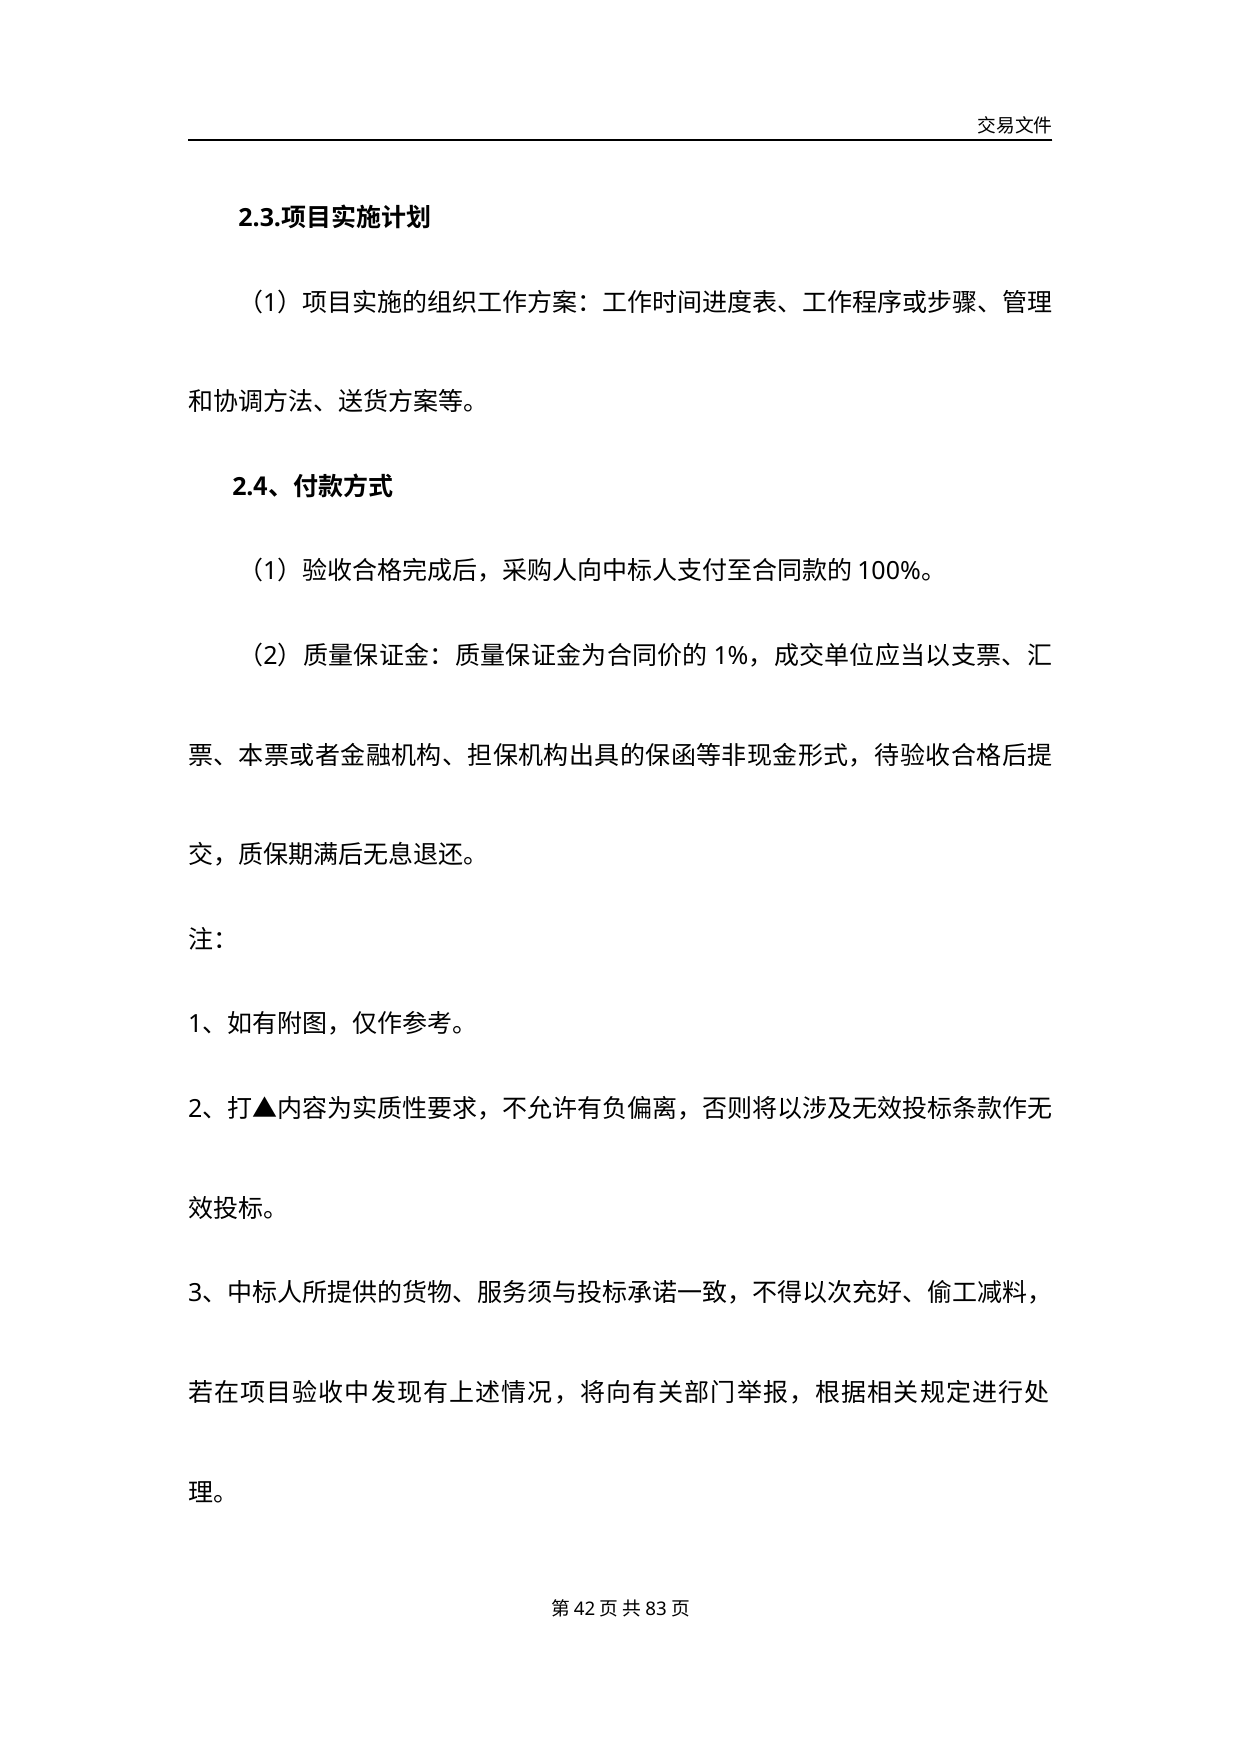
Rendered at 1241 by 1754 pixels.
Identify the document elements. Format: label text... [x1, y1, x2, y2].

text 注： [188, 904, 1052, 971]
text （1）验收合格完成后，采购人向中标人支付至合同款的100%。 [188, 536, 1052, 602]
text （1）项目实施的组织工作方案：工作时间进度表、工作程序或步骤、管理和协调方法、送货方案等。 [188, 267, 1052, 433]
text 1、如有附图，仅作参考。 [188, 989, 1052, 1055]
text 2、打▲内容为实质性要求，不允许有负偏离，否则将以涉及无效投标条款作无效投标。 [188, 1073, 1052, 1239]
text （2）质量保证金：质量保证金为合同价的1%，成交单位应当以支票、汇票、本票或者金融机构、担保机构出具的保函等非现金形式，待验收合格后提交，质保期满后无息退还。 [188, 620, 1052, 886]
text 2.3.项目实施计划 [188, 182, 1052, 249]
text 3、中标人所提供的货物、服务须与投标承诺一致，不得以次充好、偷工减料，若在项目验收中发现有上述情况，将向有关部门举报，根据相关规定进行处理。 [188, 1258, 1052, 1523]
subtitle 2.4、付款方式 [232, 451, 1052, 518]
